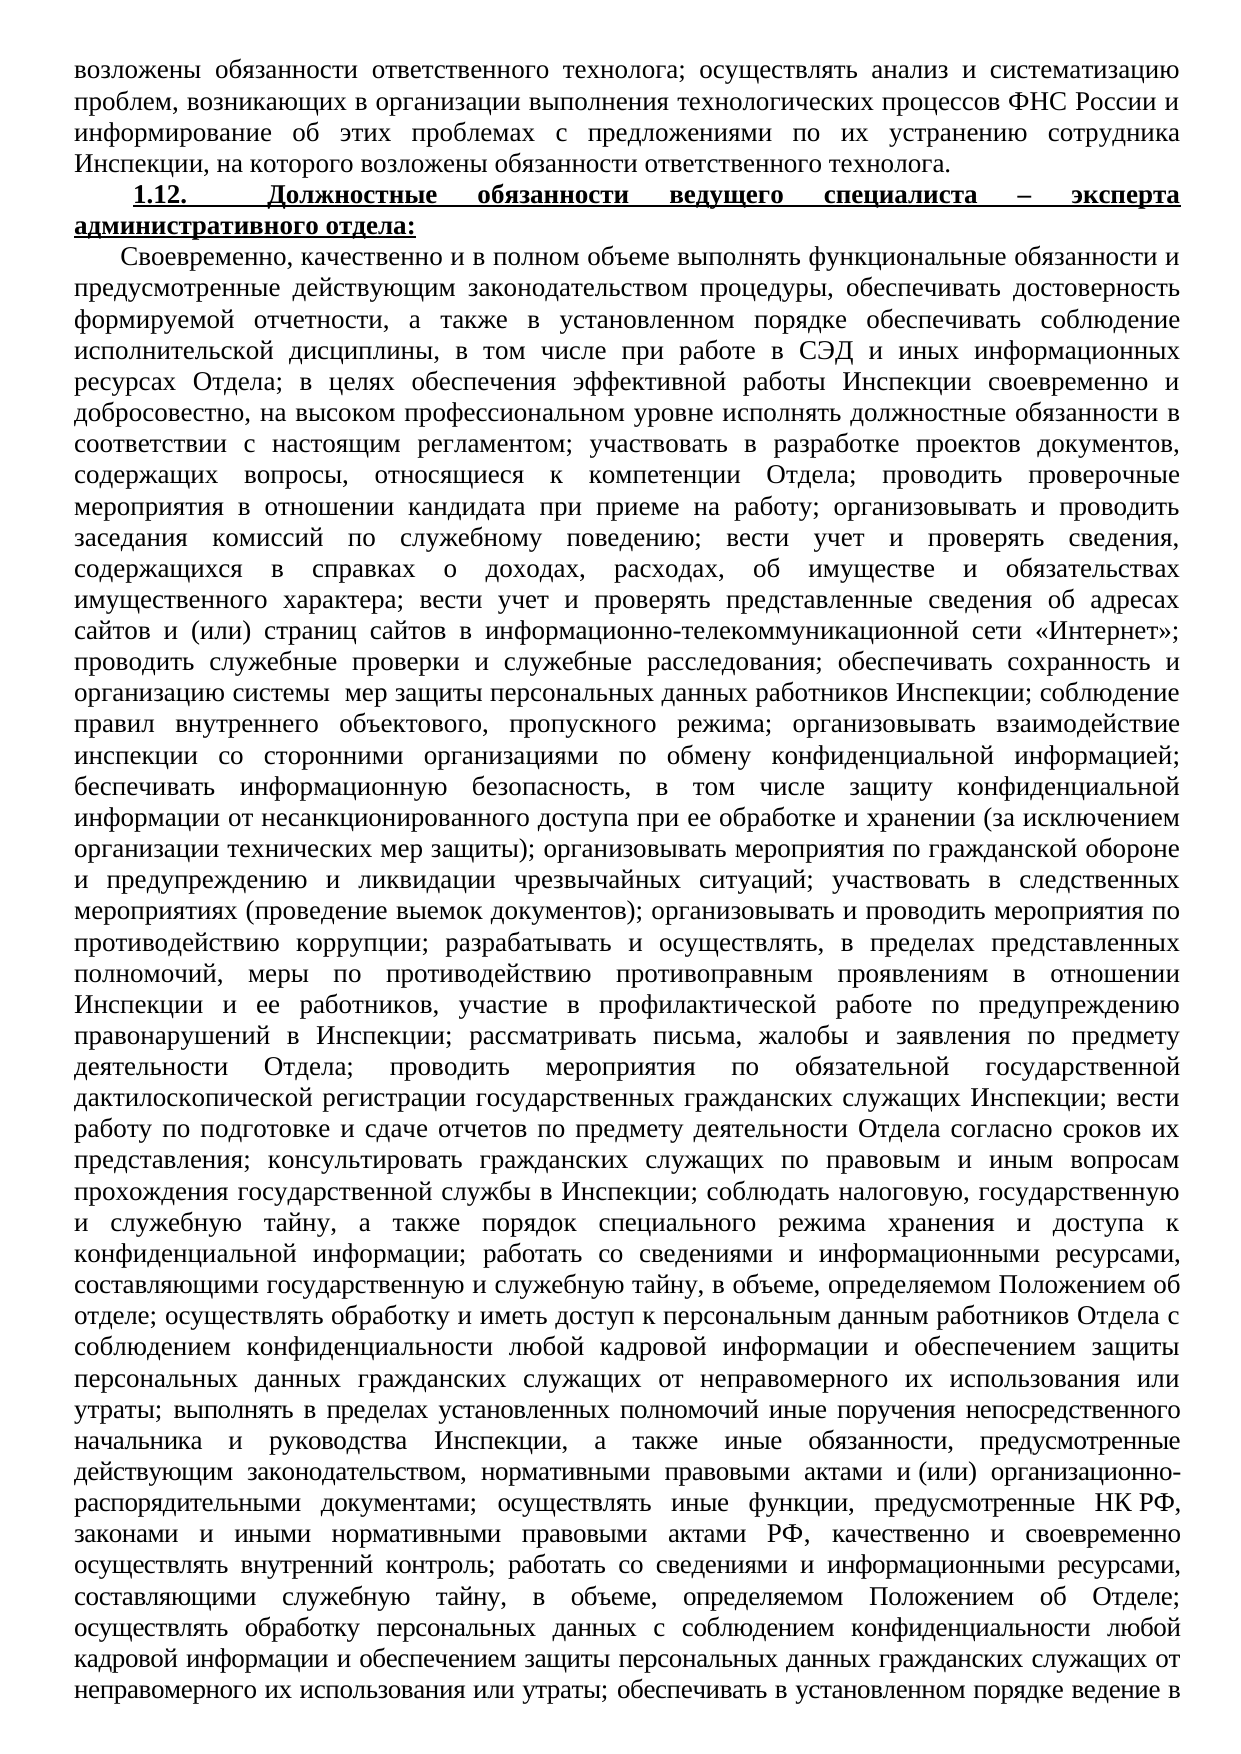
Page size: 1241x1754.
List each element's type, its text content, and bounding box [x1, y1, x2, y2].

text 1.12. Должностные обязанности ведущего специалиста – эксперта административного отдела: [74, 178, 1181, 240]
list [74, 240, 1181, 1704]
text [74, 53, 1181, 178]
